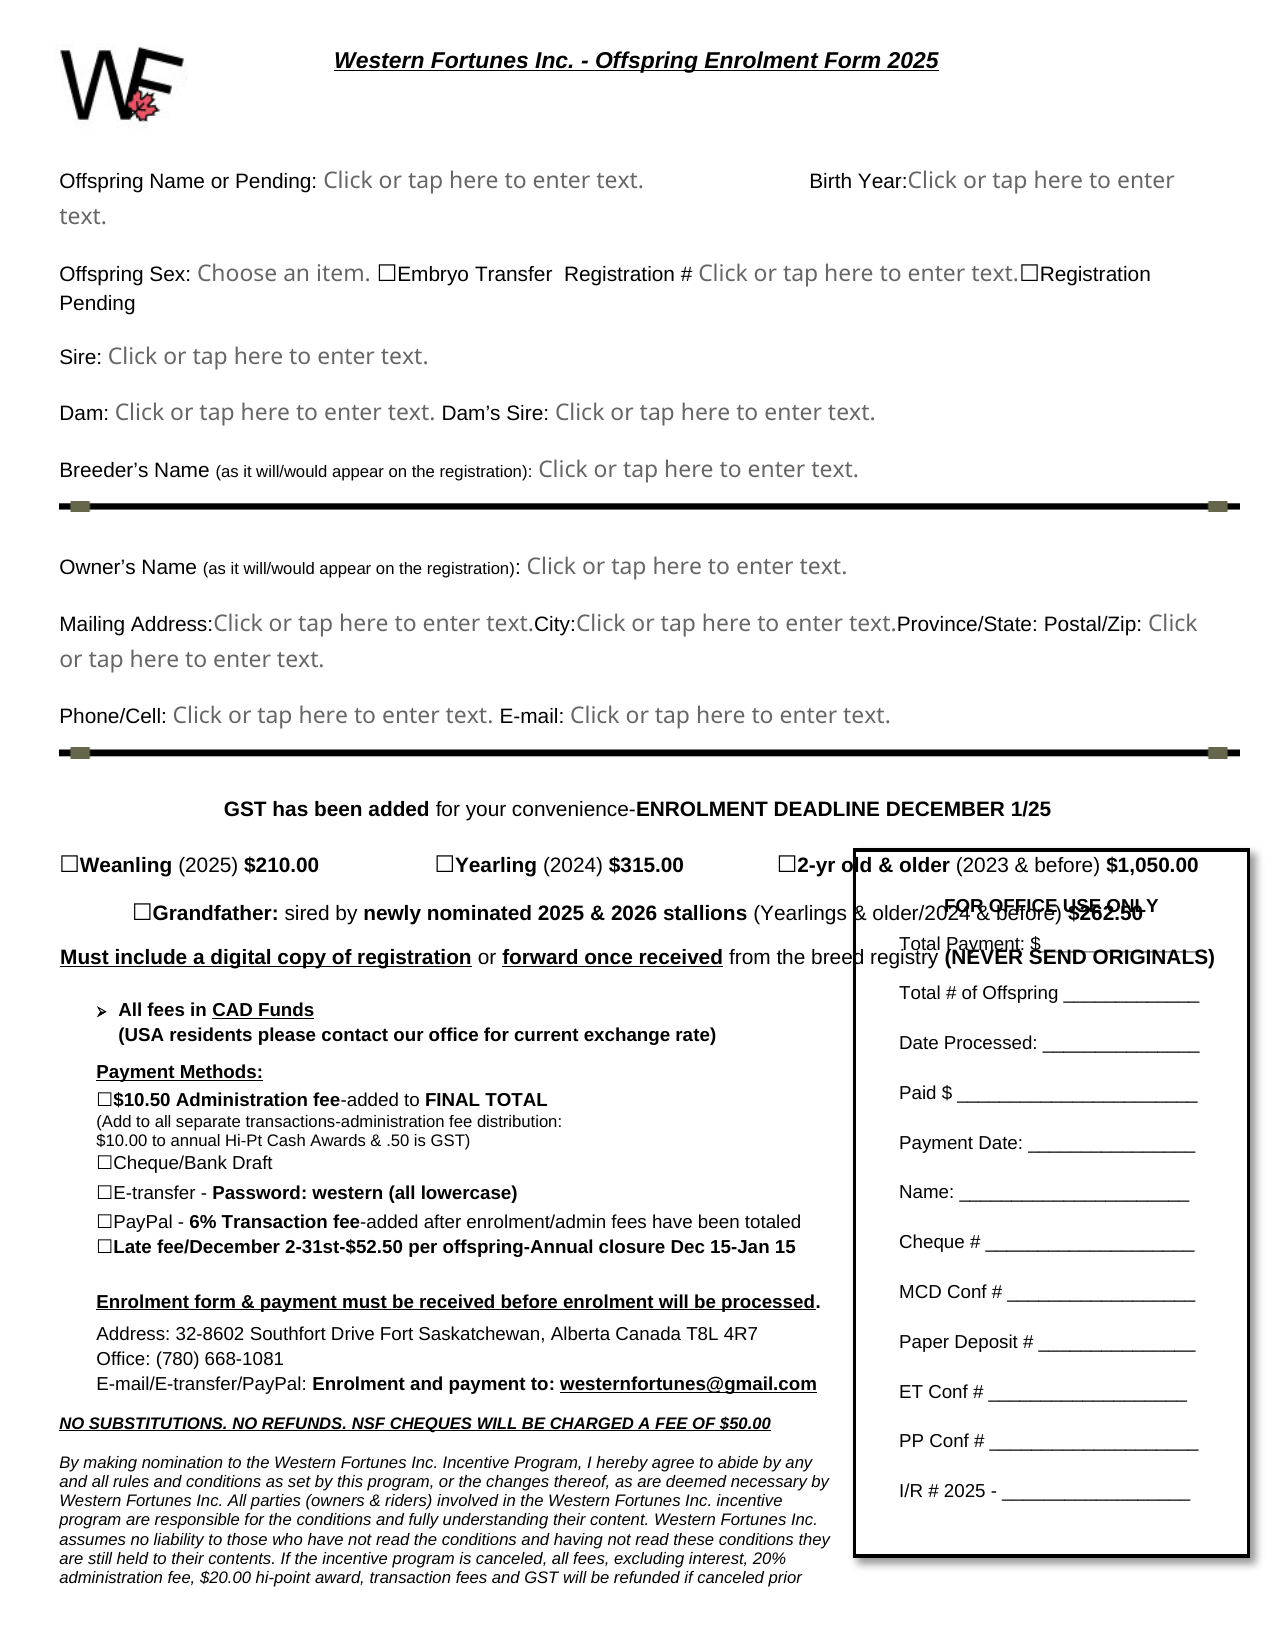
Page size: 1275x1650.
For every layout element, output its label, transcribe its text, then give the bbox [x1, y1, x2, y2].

text are still held to their contents. If the incentive program is canceled, all fees, excluding interest, 20% [59, 1548, 1216, 1568]
picture [59, 501, 1240, 512]
picture [59, 747, 1240, 759]
text Western Fortunes Inc. - Offspring Enrolment Form 2025 [59, 47, 1216, 74]
text administration fee, $20.00 hi-point award, transaction fees and GST will be refunded if canceled prior [59, 1568, 1216, 1587]
text Office: (780) 668-1081 [96, 1348, 1216, 1369]
text Enrolment form & payment must be received before enrolment will be processed. [96, 1291, 1216, 1312]
text Offspring Sex: Embryo Transfer Registration # Registration Pending [59, 256, 1216, 315]
text PayPal - 6% Transaction fee-added after enrolment/admin fees have been totaled [96, 1208, 1216, 1234]
text Owner’s Name (as it will/would appear on the registration): [59, 550, 1216, 581]
text By making nomination to the Western Fortunes Inc. Incentive Program, I hereby agree to abide by any [59, 1453, 1216, 1472]
text Weanling (2025) $210.00 Yearling (2024) $315.00 2-yr old & older (2023 & before) $1,050.00 [59, 848, 1216, 879]
text and all rules and conditions as set by this program, or the changes thereof, as are deemed necessary by [59, 1472, 1216, 1491]
text program are responsible for the conditions and fully understanding their content. Western Fortunes Inc. [59, 1510, 1216, 1529]
text Offspring Name or Pending: Birth Year: [59, 164, 1216, 231]
text Payment Methods: [96, 1061, 1216, 1083]
text Phone/Cell: E-mail: [59, 699, 1216, 731]
text E-mail/E-transfer/PayPal: Enrolment and payment to: westernfortunes@gmail.com [96, 1373, 1216, 1394]
text GST has been added for your convenience-ENROLMENT DEADLINE DECEMBER 1/25 [59, 796, 1216, 820]
text Grandfather: sired by newly nominated 2025 & 2026 stallions (Yearlings & older/2024 & before) $262.50 [59, 896, 1216, 927]
picture [54, 33, 188, 132]
text (Add to all separate transactions-administration fee distribution: [96, 1111, 1216, 1131]
text Must include a digital copy of registration or forward once received from the breed registry (NEVER SEND ORIGINALS) [59, 945, 1216, 969]
text Cheque/Bank Draft [96, 1150, 1216, 1175]
text $10.50 Administration fee-added to FINAL TOTAL [96, 1086, 1216, 1111]
text Late fee/December 2-31st-$52.50 per offspring-Annual closure Dec 15-Jan 15 [96, 1234, 1216, 1291]
text $10.00 to annual Hi-Pt Cash Awards & .50 is GST) [96, 1131, 1216, 1150]
text E-transfer - Password: western (all lowercase) [96, 1179, 1216, 1204]
text Address: 32-8602 Southfort Drive Fort Saskatchewan, Alberta Canada T8L 4R7 [96, 1323, 1216, 1345]
text Sire: [59, 339, 1216, 371]
text Dam: Dam’s Sire: [59, 396, 1216, 428]
text NO SUBSTITUTIONS. NO REFUNDS. NSF CHEQUES WILL BE CHARGED A FEE OF $50.00 [59, 1413, 1216, 1433]
text Breeder’s Name (as it will/would appear on the registration): [59, 453, 1216, 484]
text Mailing Address:City:Province/State: Postal/Zip: [59, 607, 1216, 674]
list All fees in CAD Funds (USA residents please contact our office for current exchange rate) [96, 999, 1216, 1045]
text Western Fortunes Inc. All parties (owners & riders) involved in the Western Fortunes Inc. incentive [59, 1491, 1216, 1510]
text assumes no liability to those who have not read the conditions and having not read these conditions they [59, 1529, 1216, 1548]
